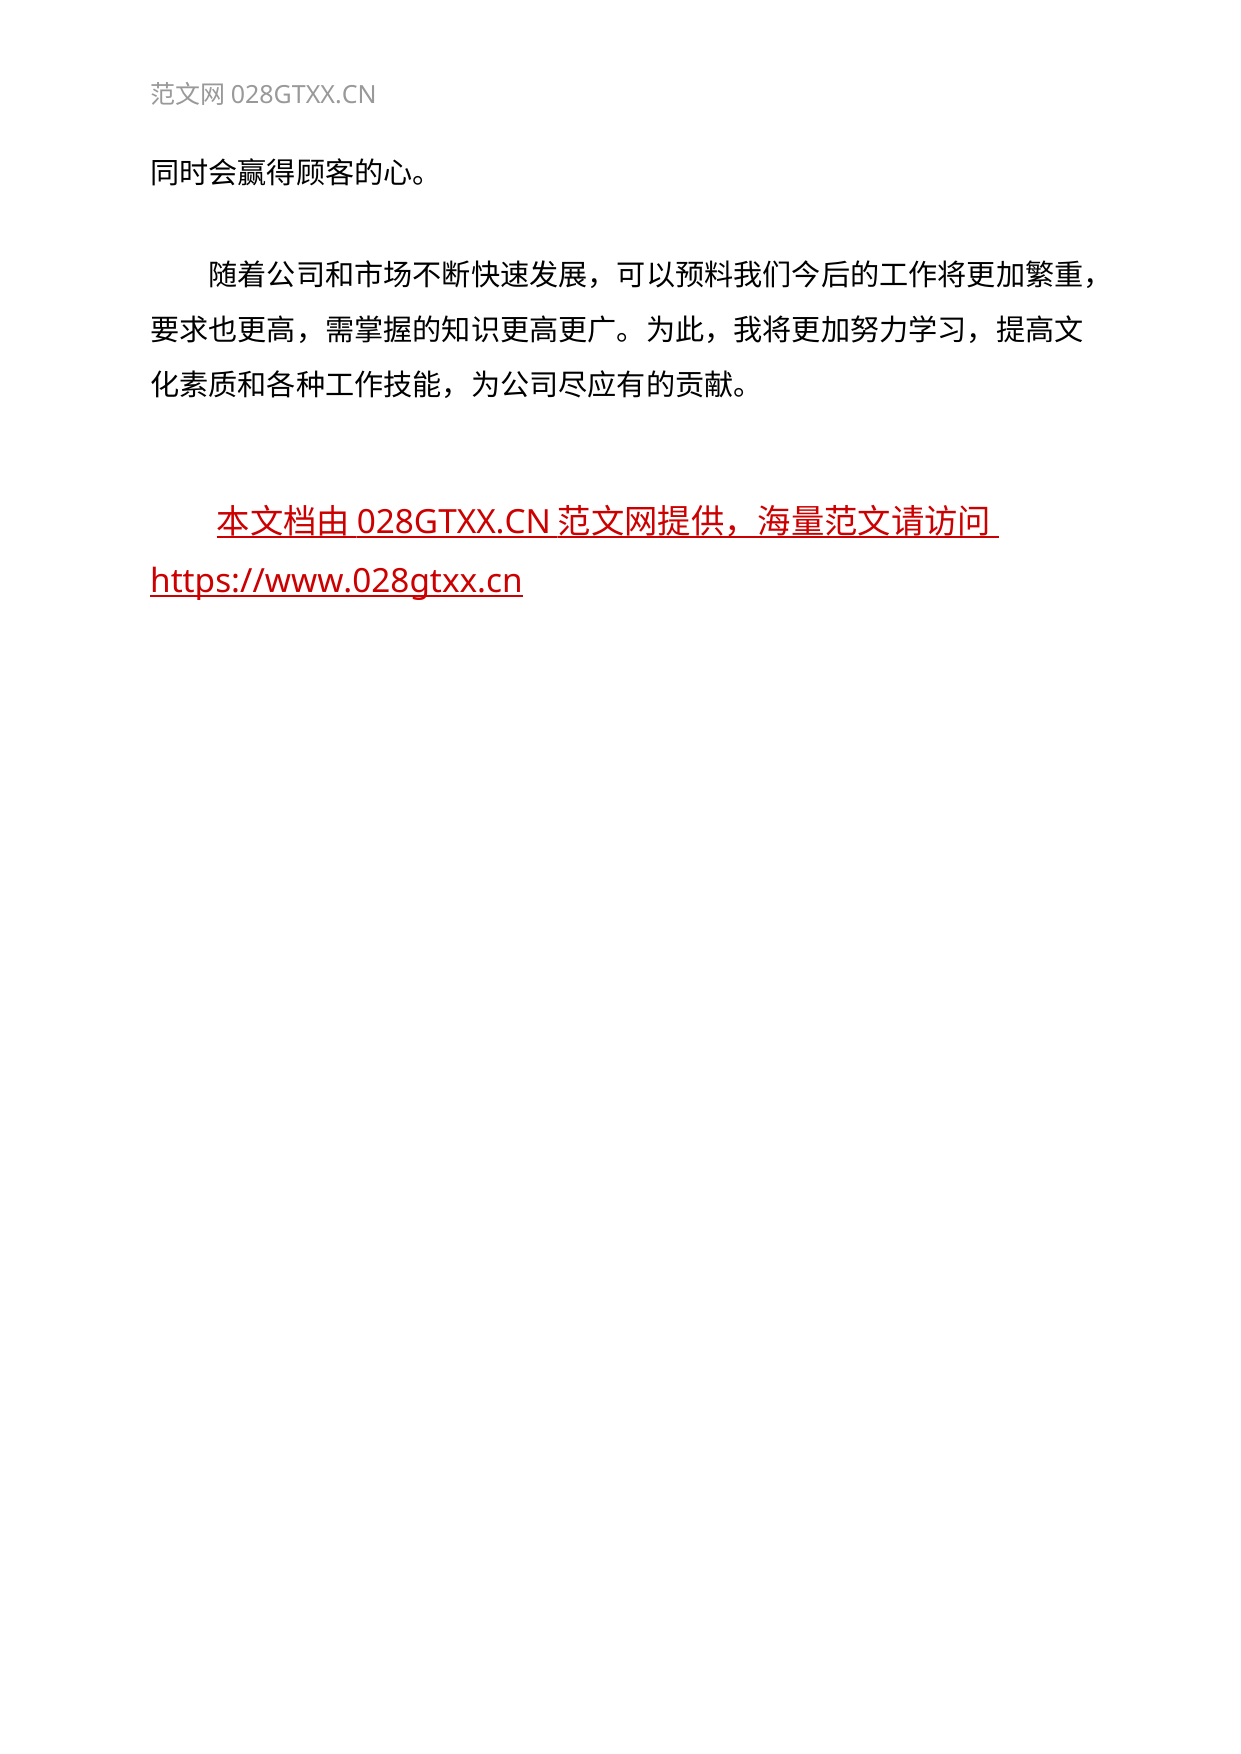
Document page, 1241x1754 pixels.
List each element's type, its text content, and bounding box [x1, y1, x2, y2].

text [150, 150, 1090, 192]
text 随着公司和市场不断快速发展，可以预料我们今后的工作将更加繁重，要求也更高，需掌握的知识更高更广。为此，我将更加努力学习，提高文化素质和各种工作技能，为公司尽应有的贡献。 [150, 252, 1090, 404]
text 本文档由028GTXX.CN范文网提供，海量范文请访问 https://www.028gtxx.cn [150, 494, 1090, 602]
